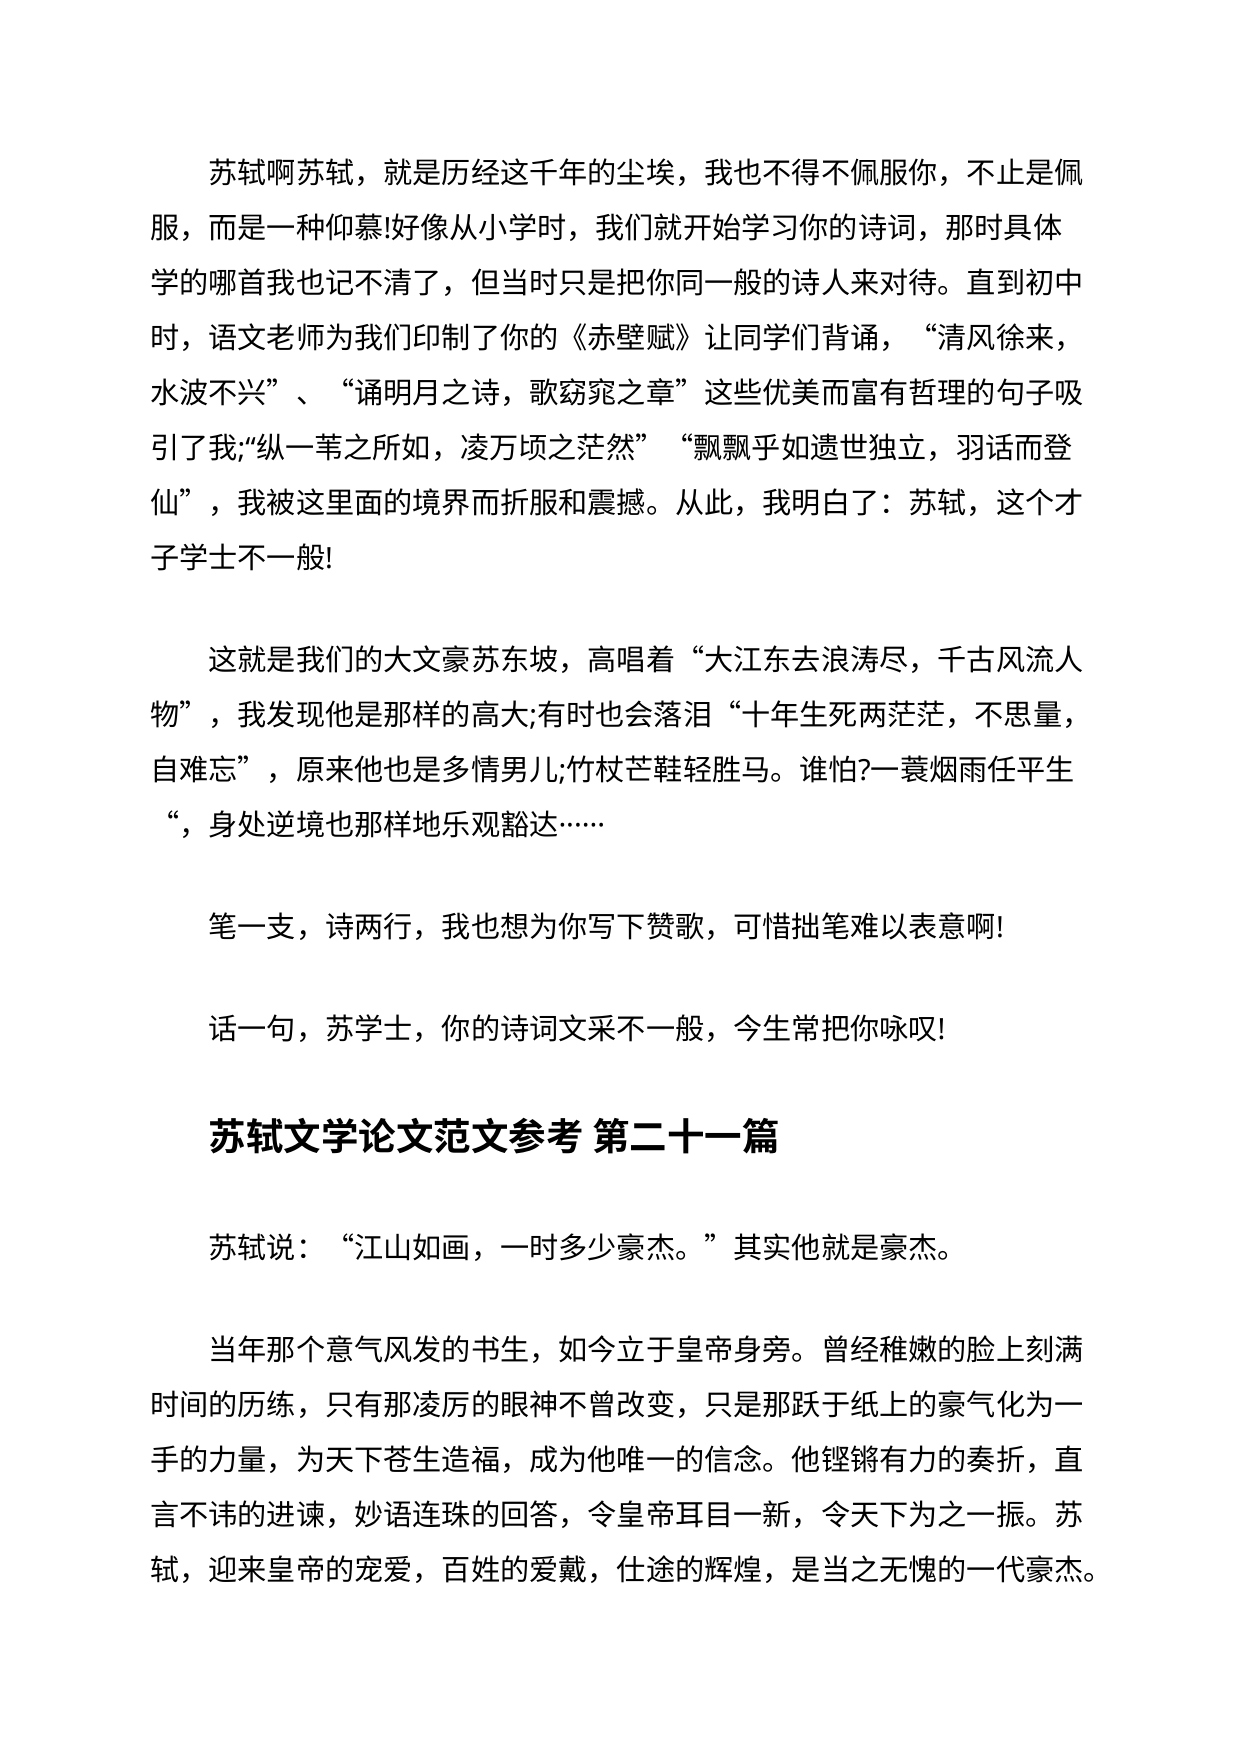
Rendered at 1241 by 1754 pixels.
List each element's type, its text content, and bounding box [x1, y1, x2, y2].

text 这就是我们的大文豪苏东坡，高唱着“大江东去浪涛尽，千古风流人物”，我发现他是那样的高大;有时也会落泪“十年生死两茫茫，不思量，自难忘”，原来他也是多情男儿;竹杖芒鞋轻胜马。谁怕?一蓑烟雨任平生“，身处逆境也那样地乐观豁达······ [150, 636, 1090, 844]
text 话一句，苏学士，你的诗词文采不一般，今生常把你咏叹! [150, 1005, 1090, 1048]
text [150, 1326, 1090, 1588]
text 苏轼啊苏轼，就是历经这千年的尘埃，我也不得不佩服你，不止是佩服，而是一种仰慕!好像从小学时，我们就开始学习你的诗词，那时具体学的哪首我也记不清了，但当时只是把你同一般的诗人来对待。直到初中时，语文老师为我们印制了你的《赤壁赋》让同学们背诵，“清风徐来，水波不兴”、“诵明月之诗，歌窈窕之章”这些优美而富有哲理的句子吸引了我;“纵一苇之所如，凌万顷之茫然”“飘飘乎如遗世独立，羽话而登仙”，我被这里面的境界而折服和震撼。从此，我明白了：苏轼，这个才子学士不一般! [150, 150, 1090, 577]
text 笔一支，诗两行，我也想为你写下赞歌，可惜拙笔难以表意啊! [150, 903, 1090, 946]
text 苏轼说：“江山如画，一时多少豪杰。”其实他就是豪杰。 [150, 1225, 1090, 1267]
text 苏轼文学论文范文参考 第二十一篇 [150, 1107, 1090, 1162]
